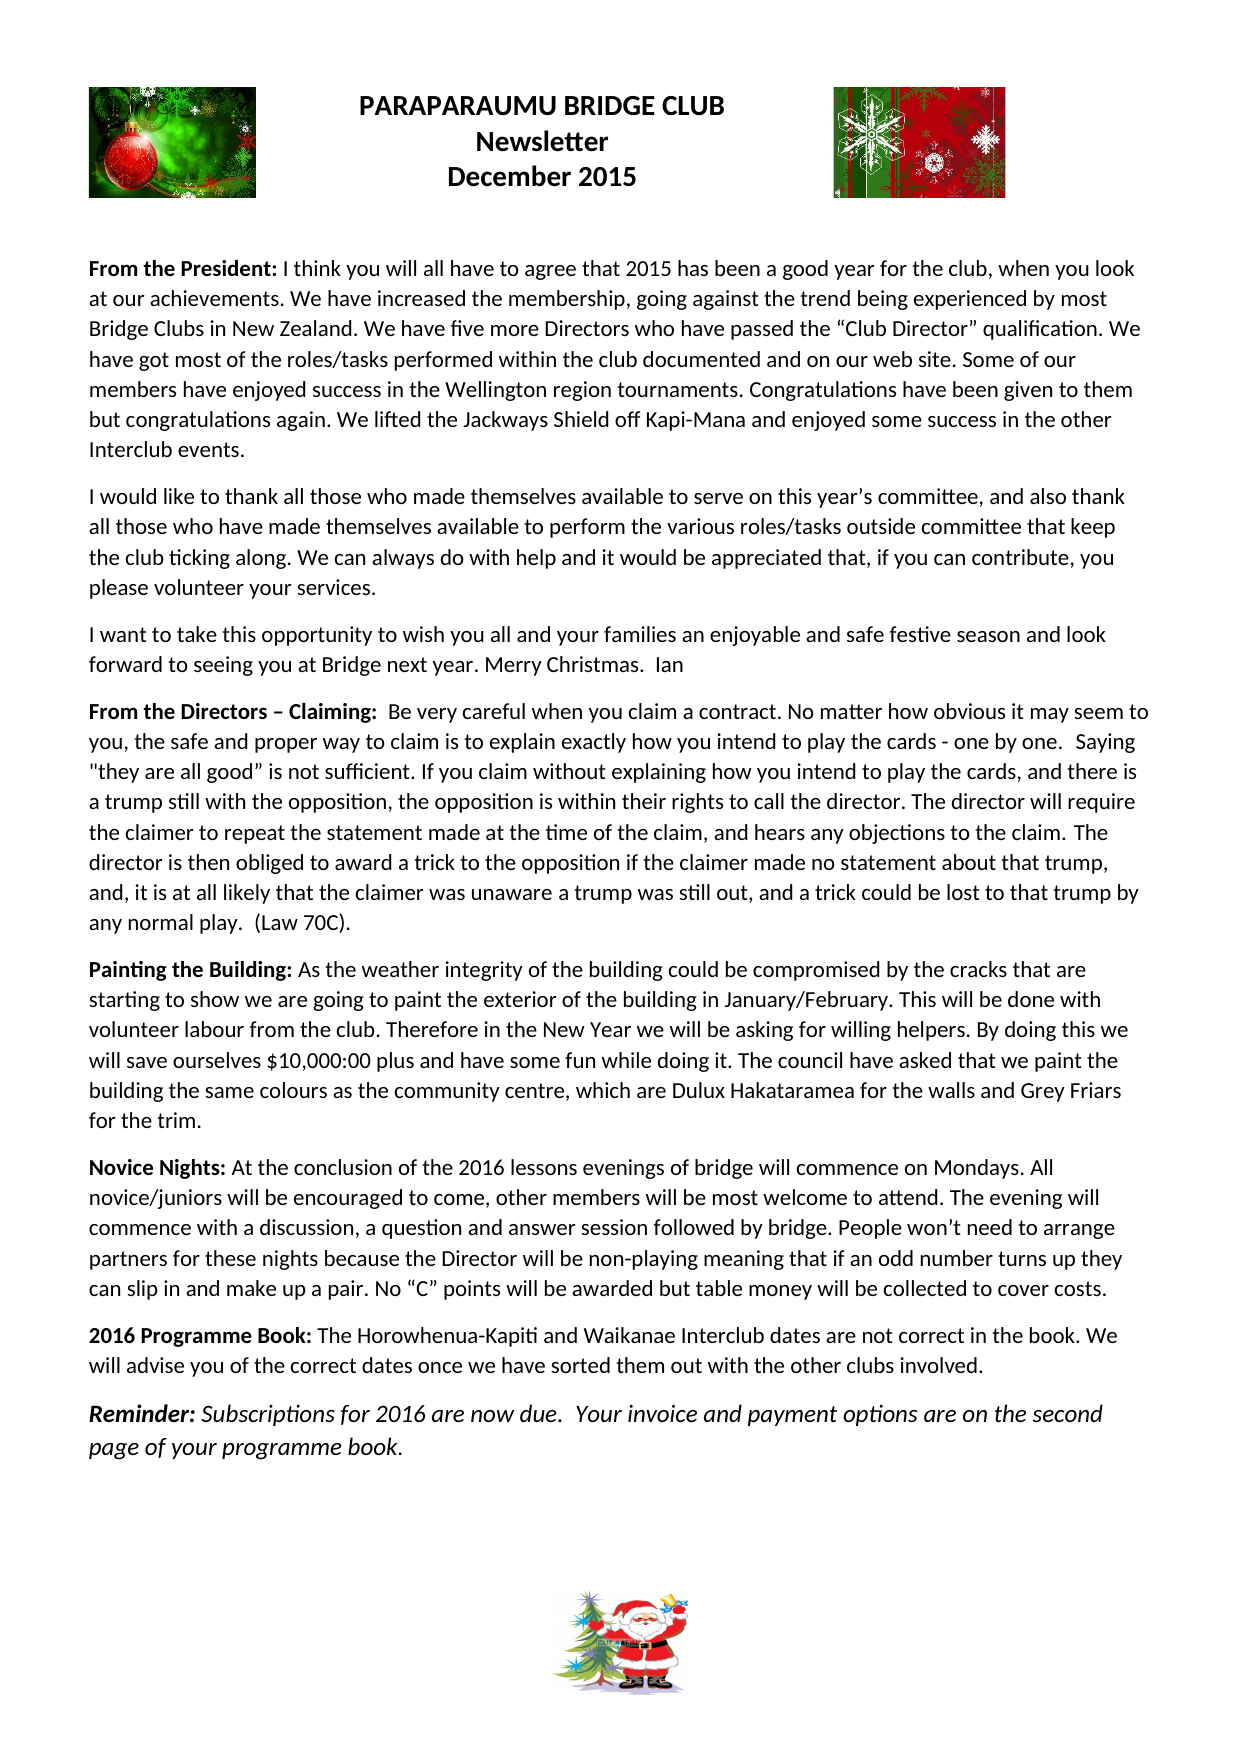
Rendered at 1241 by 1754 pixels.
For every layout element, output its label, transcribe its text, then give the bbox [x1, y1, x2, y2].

text From the Directors – Claiming: Be very careful when you claim a contract. No matter how obvious it may seem to you, the safe and proper way to claim is to explain exactly how you intend to play the cards - one by one. Saying "they are all good” is not sufficient. If you claim without explaining how you intend to play the cards, and there is a trump still with the opposition, the opposition is within their rights to call the director. The director will require the claimer to repeat the statement made at the time of the claim, and hears any objections to the claim. The director is then obliged to award a trick to the opposition if the claimer made no statement about that trump, and, it is at all likely that the claimer was unaware a trump was still out, and a trick could be lost to that trump by any normal play. (Law 70C). [89, 697, 1152, 936]
text I would like to thank all those who made themselves available to serve on this year’s committee, and also thank all those who have made themselves available to perform the various roles/tasks outside committee that keep the club ticking along. We can always do with help and it would be appreciated that, if you can contribute, you please volunteer your services. [89, 482, 1152, 601]
text 2016 Programme Book: The Horowhenua-Kapiti and Waikanae Interclub dates are not correct in the book. We will advise you of the correct dates once we have sorted them out with the other clubs involved. [89, 1321, 1152, 1379]
text Novice Nights: At the conclusion of the 2016 lessons evenings of bridge will commence on Mondays. All novice/juniors will be encouraged to come, other members will be most welcome to attend. The evening will commence with a discussion, a question and answer session followed by bridge. People won’t need to arrange partners for these nights because the Director will be non-playing meaning that if an odd number turns up they can slip in and make up a pair. No “C” points will be awarded but table money will be collected to cover costs. [89, 1153, 1152, 1302]
text Reminder: Subscriptions for 2016 are now due. Your invoice and payment options are on the second page of your programme book. [89, 1398, 1152, 1461]
text I want to take this opportunity to wish you all and your families an enjoyable and safe festive season and look forward to seeing you at Bridge next year. Merry Christmas. Ian [89, 620, 1152, 678]
text From the President: I think you will all have to agree that 2015 has been a good year for the club, when you look at our achievements. We have increased the membership, going against the trend being experienced by most Bridge Clubs in New Zealand. We have five more Directors who have passed the “Club Director” qualification. We have got most of the roles/tasks performed within the club documented and on our web site. Some of our members have enjoyed success in the Wellington region tournaments. Congratulations have been given to them but congratulations again. We lifted the Jackways Shield off Kapi-Mana and enjoyed some success in the other Interclub events. [89, 254, 1152, 463]
text Painting the Building: As the weather integrity of the building could be compromised by the cracks that are starting to show we are going to paint the exterior of the building in January/February. This will be done with volunteer labour from the club. Therefore in the New Year we will be asking for willing helpers. By doing this we will save ourselves $10,000:00 plus and have some fun while doing it. The council have asked that we paint the building the same colours as the community centre, which are Dulux Hakataramea for the walls and Grey Friars for the trim. [89, 955, 1152, 1134]
picture [552, 1590, 689, 1695]
picture [833, 87, 1006, 198]
picture [88, 87, 256, 198]
